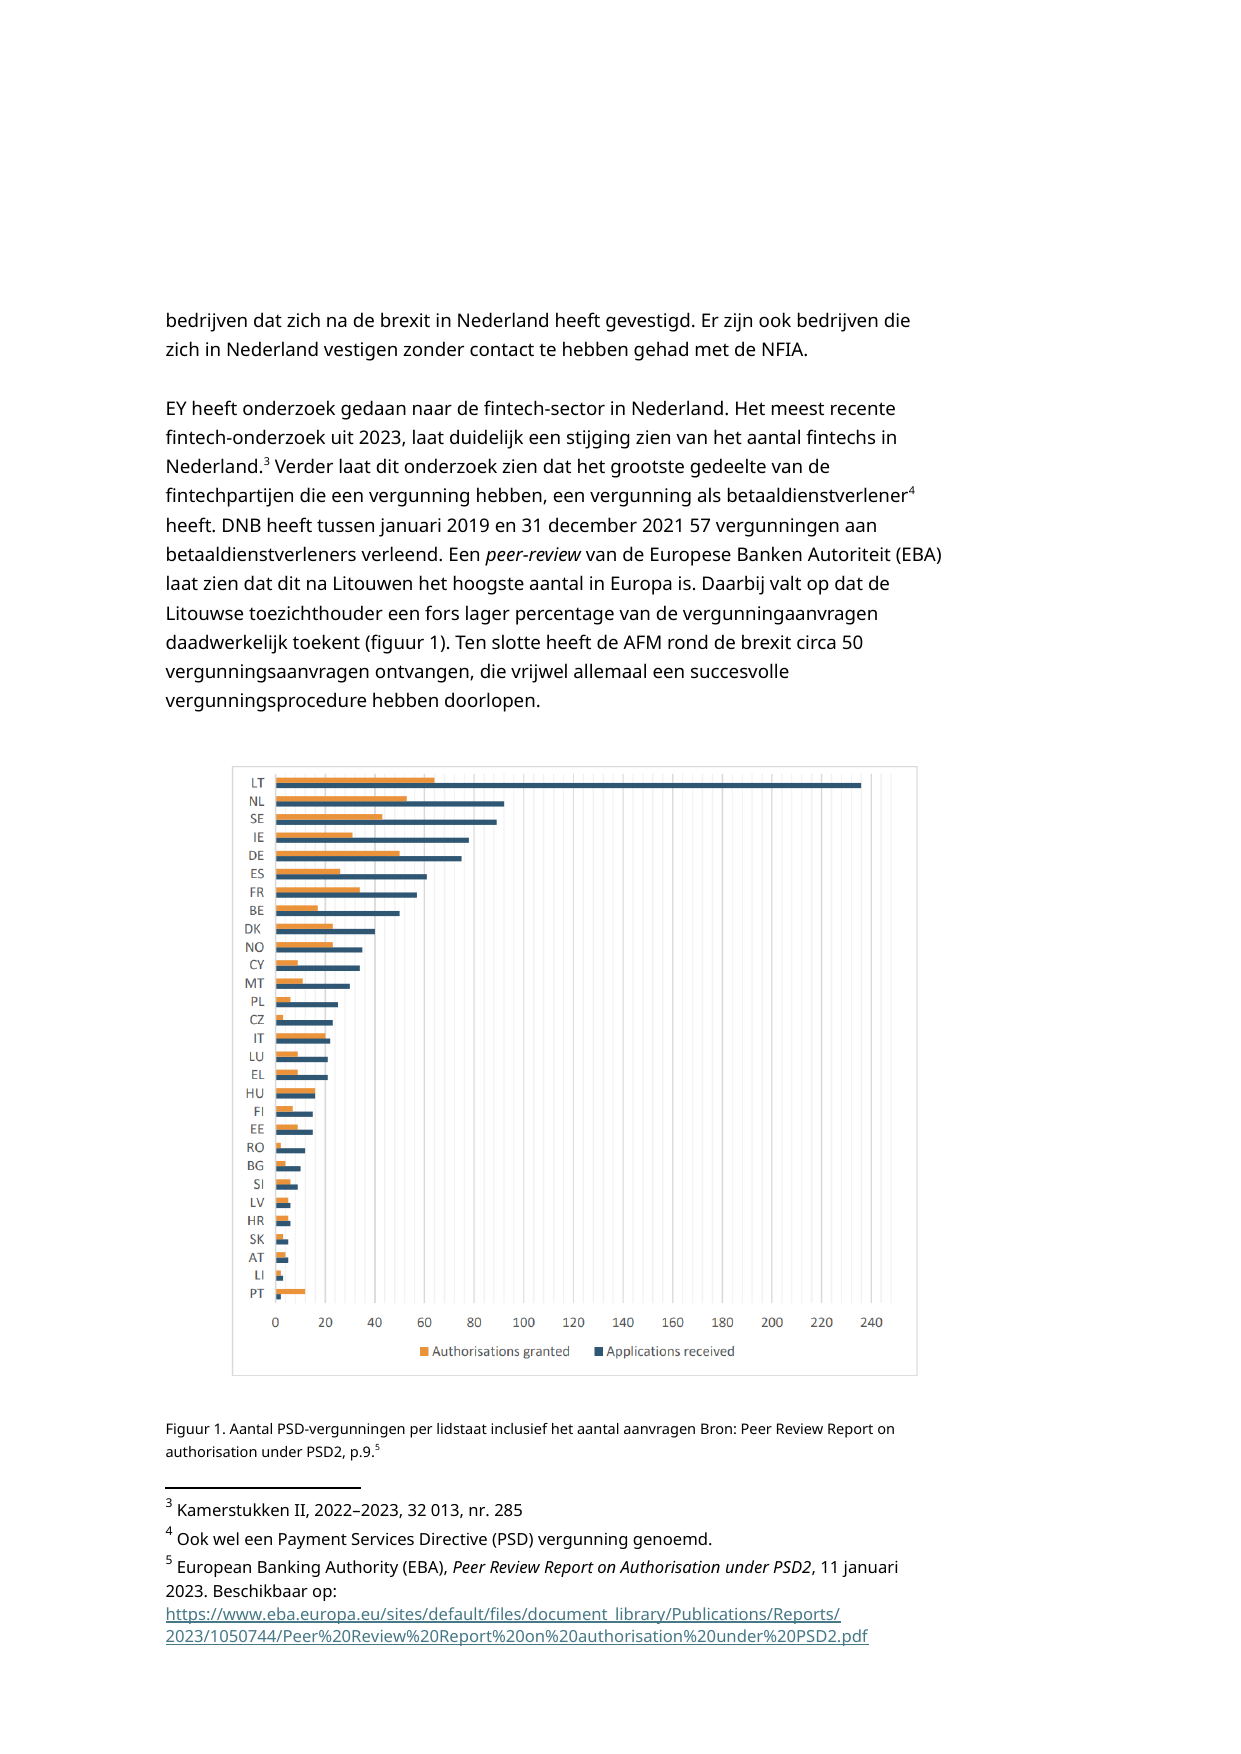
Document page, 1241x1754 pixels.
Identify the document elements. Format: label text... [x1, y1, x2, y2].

text Figuur 1. Aantal PSD-vergunningen per lidstaat inclusief het aantal aanvragen Bron: Peer Review Report on authorisation under PSD2, p.9. [165, 1419, 945, 1461]
picture [167, 744, 944, 1390]
text EY heeft onderzoek gedaan naar de fintech-sector in Nederland. Het meest recente fintech-onderzoek uit 2023, laat duidelijk een stijging zien van het aantal fintechs in Nederland. Verder laat dit onderzoek zien dat het grootste gedeelte van de fintechpartijen die een vergunning hebben, een vergunning als betaaldienstverlener heeft. DNB heeft tussen januari 2019 en 31 december 2021 57 vergunningen aan betaaldienstverleners verleend. Een peer-review van de Europese Banken Autoriteit (EBA) laat zien dat dit na Litouwen het hoogste aantal in Europa is. Daarbij valt op dat de Litouwse toezichthouder een fors lager percentage van de vergunningaanvragen daadwerkelijk toekent (figuur 1). Ten slotte heeft de AFM rond de brexit circa 50 vergunningsaanvragen ontvangen, die vrijwel allemaal een succesvolle vergunningsprocedure hebben doorlopen. [165, 395, 945, 713]
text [165, 307, 945, 362]
